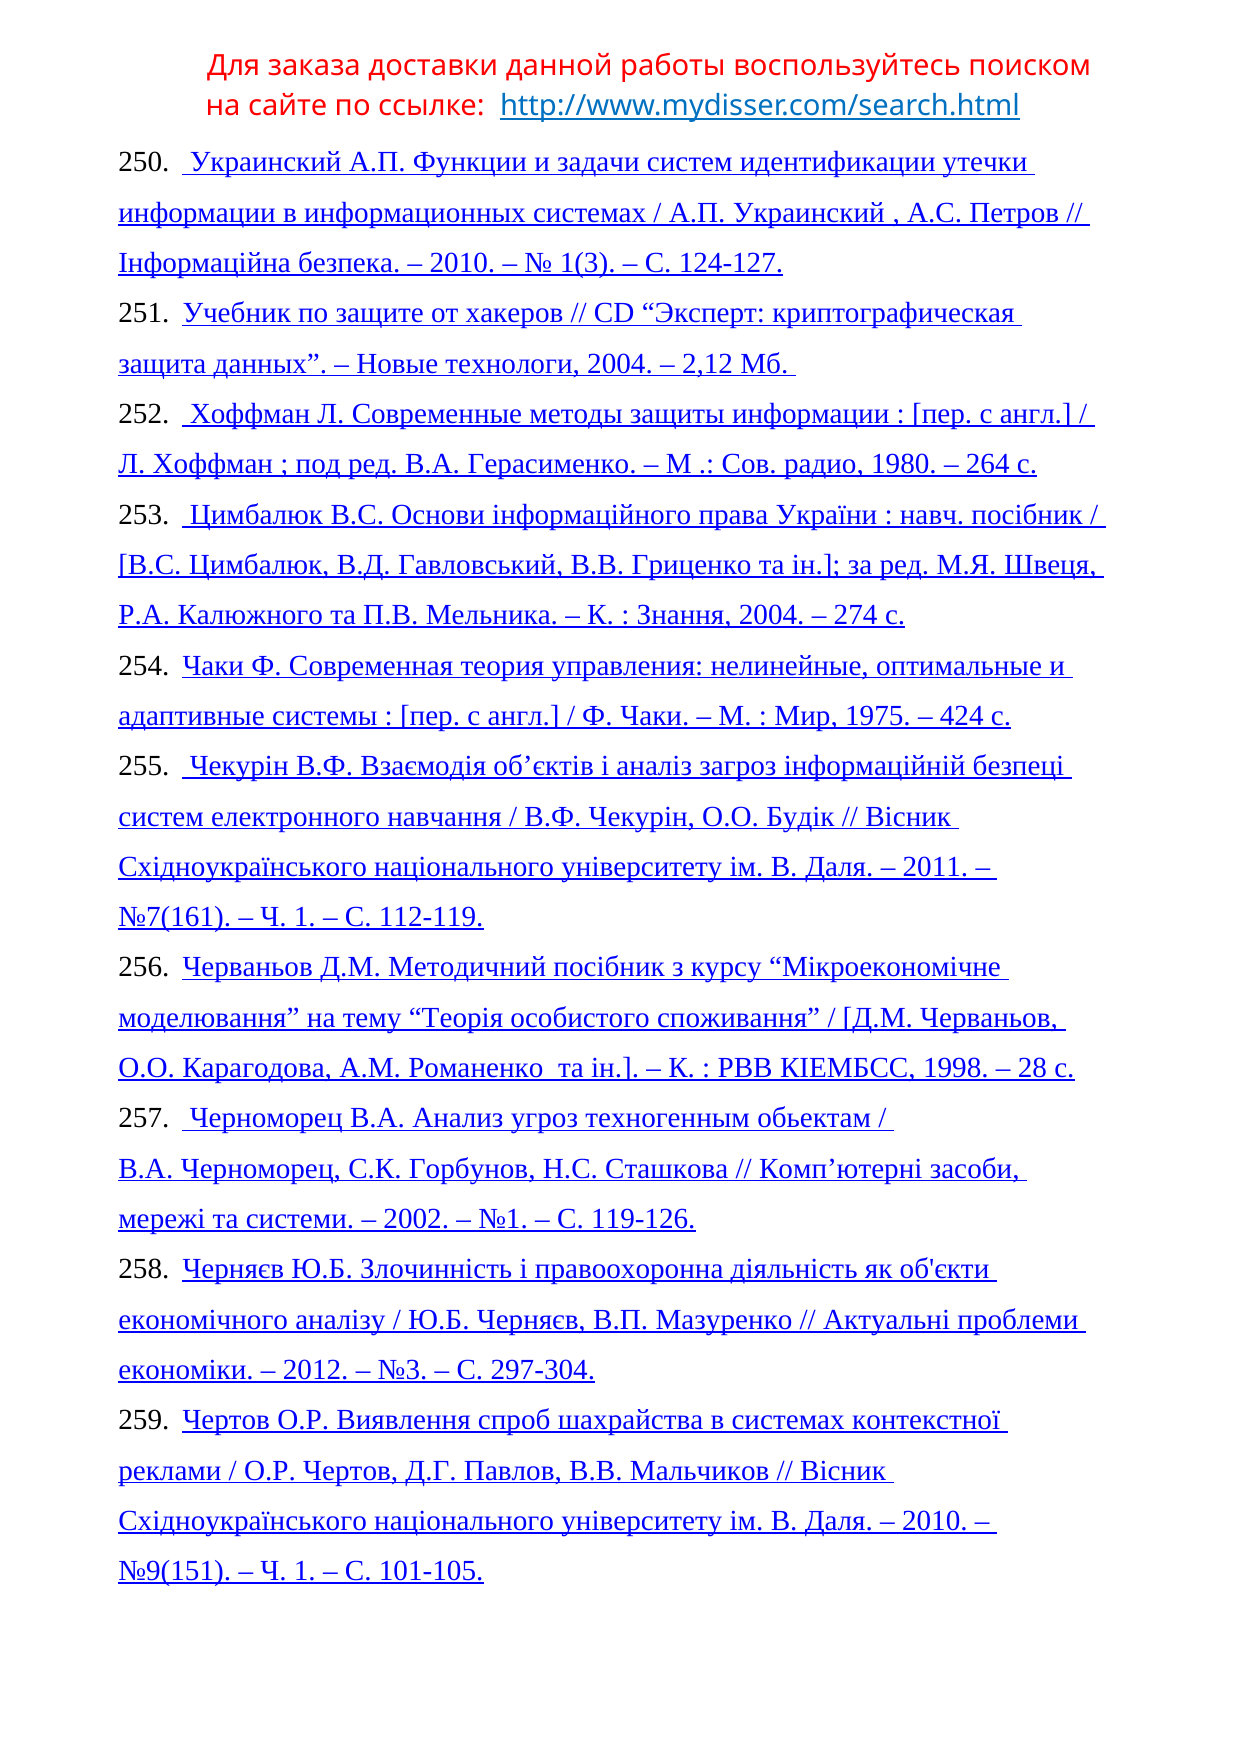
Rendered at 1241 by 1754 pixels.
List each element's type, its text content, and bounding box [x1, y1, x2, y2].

list Учебник по защите от хакеров // CD “Эксперт: криптографическая защита данных”. – Новые технологи, 2004. – 2,12 Мб. [118, 296, 1107, 379]
list Чертов О.Р. Виявлення спроб шахрайства в системах контекстної реклами / О.Р. Чертов, Д.Г. Павлов, В.В. Мальчиков // Вісник Східноукраїнського національного університету ім. В. Даля. – 2010. – №9(151). – Ч. 1. – С. 101-105. [118, 1402, 1107, 1587]
list Чаки Ф. Современная теория управления: нелинейные, оптимальные и адаптивные системы : [пер. с англ.] / Ф. Чаки. – М. : Мир, 1975. – 424 с. [118, 648, 1107, 732]
list Черноморец В.А. Анализ угроз техногенным обьектам / В.А. Черноморец, С.К. Горбунов, Н.С. Сташкова // Комп’ютерні засоби, мережі та системи. – 2002. – №1. – С. 119-126. [118, 1101, 1107, 1235]
list Черняєв Ю.Б. Злочинність і правоохоронна діяльність як об'єкти економічного аналізу / Ю.Б. Черняєв, В.П. Мазуренко // Актуальні проблеми економіки. – 2012. – №3. – С. 297-304. [118, 1251, 1107, 1386]
list Чекурін В.Ф. Взаємодія об’єктів і аналіз загроз інформаційній безпеці систем електронного навчання / В.Ф. Чекурін, О.О. Будік // Вісник Східноукраїнського національного університету ім. В. Даля. – 2011. – №7(161). – Ч. 1. – С. 112-119. [118, 748, 1107, 933]
list Украинский А.П. Функции и задачи систем идентификации утечки информации в информационных системах / А.П. Украинский , А.С. Петров // Інформаційна безпека. – 2010. – № 1(3). – С. 124-127. [118, 144, 1107, 279]
list Цимбалюк В.С. Основи інформаційного права України : навч. посібник / [B.C. Цимбалюк, В.Д. Гавловський, В.В. Гриценко та ін.]; за ред. М.Я. Швеця, Р.А. Калюжного та П.В. Мельника. – К. : Знання, 2004. – 274 с. [118, 497, 1107, 631]
list Хоффман Л. Современные методы защиты информации : [пер. с англ.] / Л. Хоффман ; под ред. В.А. Герасименко. – М .: Сов. радио, 1980. – 264 с. [118, 396, 1107, 480]
list Черваньов Д.М. Методичний посібник з курсу “Мікроекономічне моделювання” на тему “Теорія особистого споживання” / [Д.М. Черваньов, О.О. Карагодова, А.М. Романенко та ін.]. – К. : РВВ КІЕМБСС, 1998. – 28 с. [118, 949, 1107, 1084]
